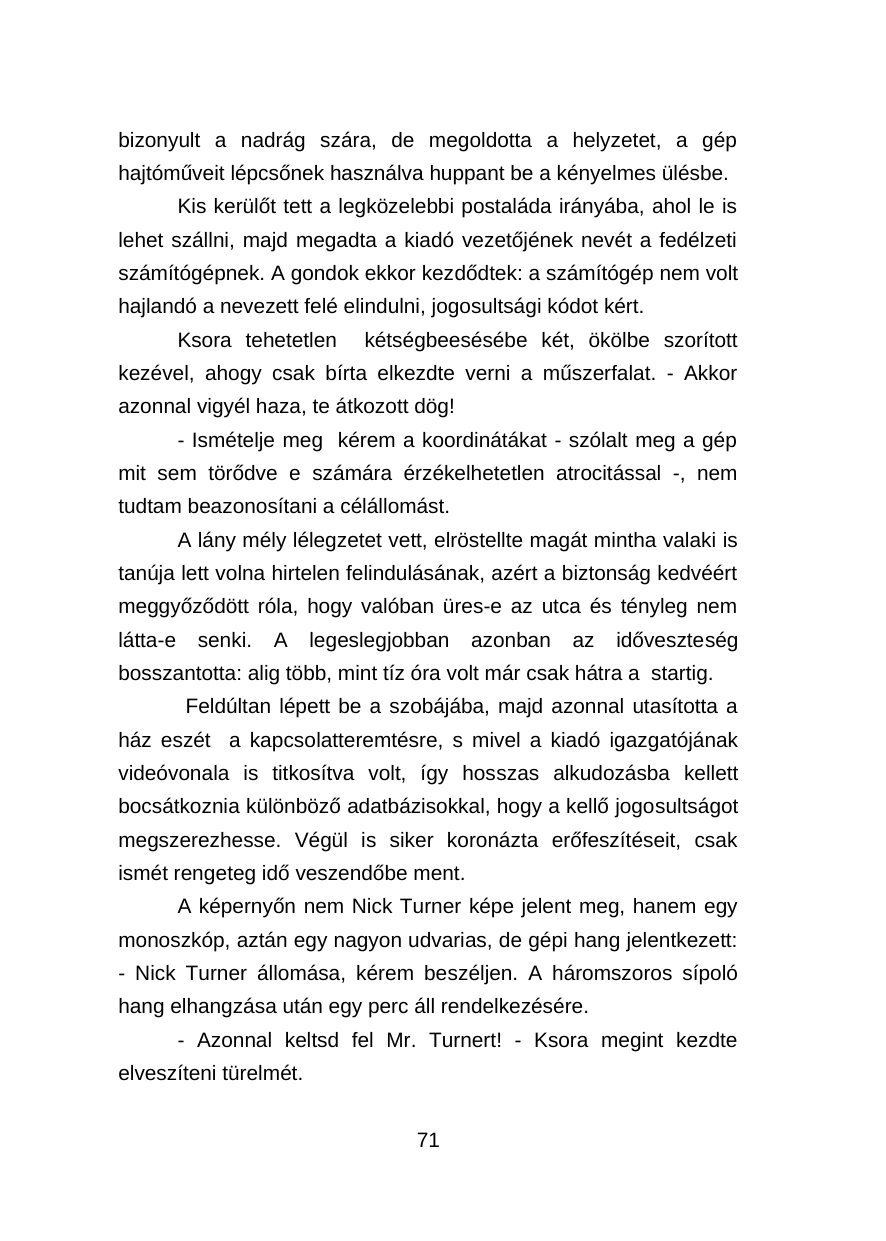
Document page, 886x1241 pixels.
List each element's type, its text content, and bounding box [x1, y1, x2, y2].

text Ksora tehetetlen kétségbeesésébe két, ökölbe szorított kezével, ahogy csak bírta elkezdte verni a műszerfalat. - Akkor azonnal vigyél haza, te átkozott dög! [118, 318, 738, 418]
text Kis kerülőt tett a legközelebbi postaláda irányába, ahol le is lehet szállni, majd megadta a kiadó vezetőjének nevét a fedélzeti számítógépnek. A gondok ekkor kezdődtek: a számítógép nem volt hajlandó a nevezett felé elindulni, jogosultsági kódot kért. [118, 185, 738, 318]
text Feldúltan lépett be a szobájába, majd azonnal utasította a ház eszét a kapcsolatteremtésre, s mivel a kiadó igazgatójának videóvonala is titkosítva volt, így hosszas alkudozásba kellett bocsátkoznia különböző adatbázisokkal, hogy a kellő jogosultságot megszerezhesse. Végül is siker koronázta erőfeszítéseit, csak ismét rengeteg idő veszendőbe ment. [118, 685, 738, 885]
text - Azonnal keltsd fel Mr. Turnert! - Ksora megint kezdte elveszíteni türelmét. [118, 1018, 738, 1085]
text A képernyőn nem Nick Turner képe jelent meg, hanem egy monoszkóp, aztán egy nagyon udvarias, de gépi hang jelentkezett: - Nick Turner állomása, kérem beszéljen. A háromszoros sípoló hang elhangzása után egy perc áll rendelkezésére. [118, 885, 738, 1018]
text - Ismételje meg kérem a koordinátákat - szólalt meg a gép mit sem törődve e számára érzékelhetetlen atrocitással -, nem tudtam beazonosítani a célállomást. [118, 418, 738, 518]
text A lány mély lélegzetet vett, elröstellte magát mintha valaki is tanúja lett volna hirtelen felindulásának, azért a biztonság kedvéért meggyőződött róla, hogy valóban üres-e az utca és tényleg nem látta-e senki. A legeslegjobban azonban az időveszteség bosszantotta: alig több, mint tíz óra volt már csak hátra a startig. [118, 518, 738, 685]
